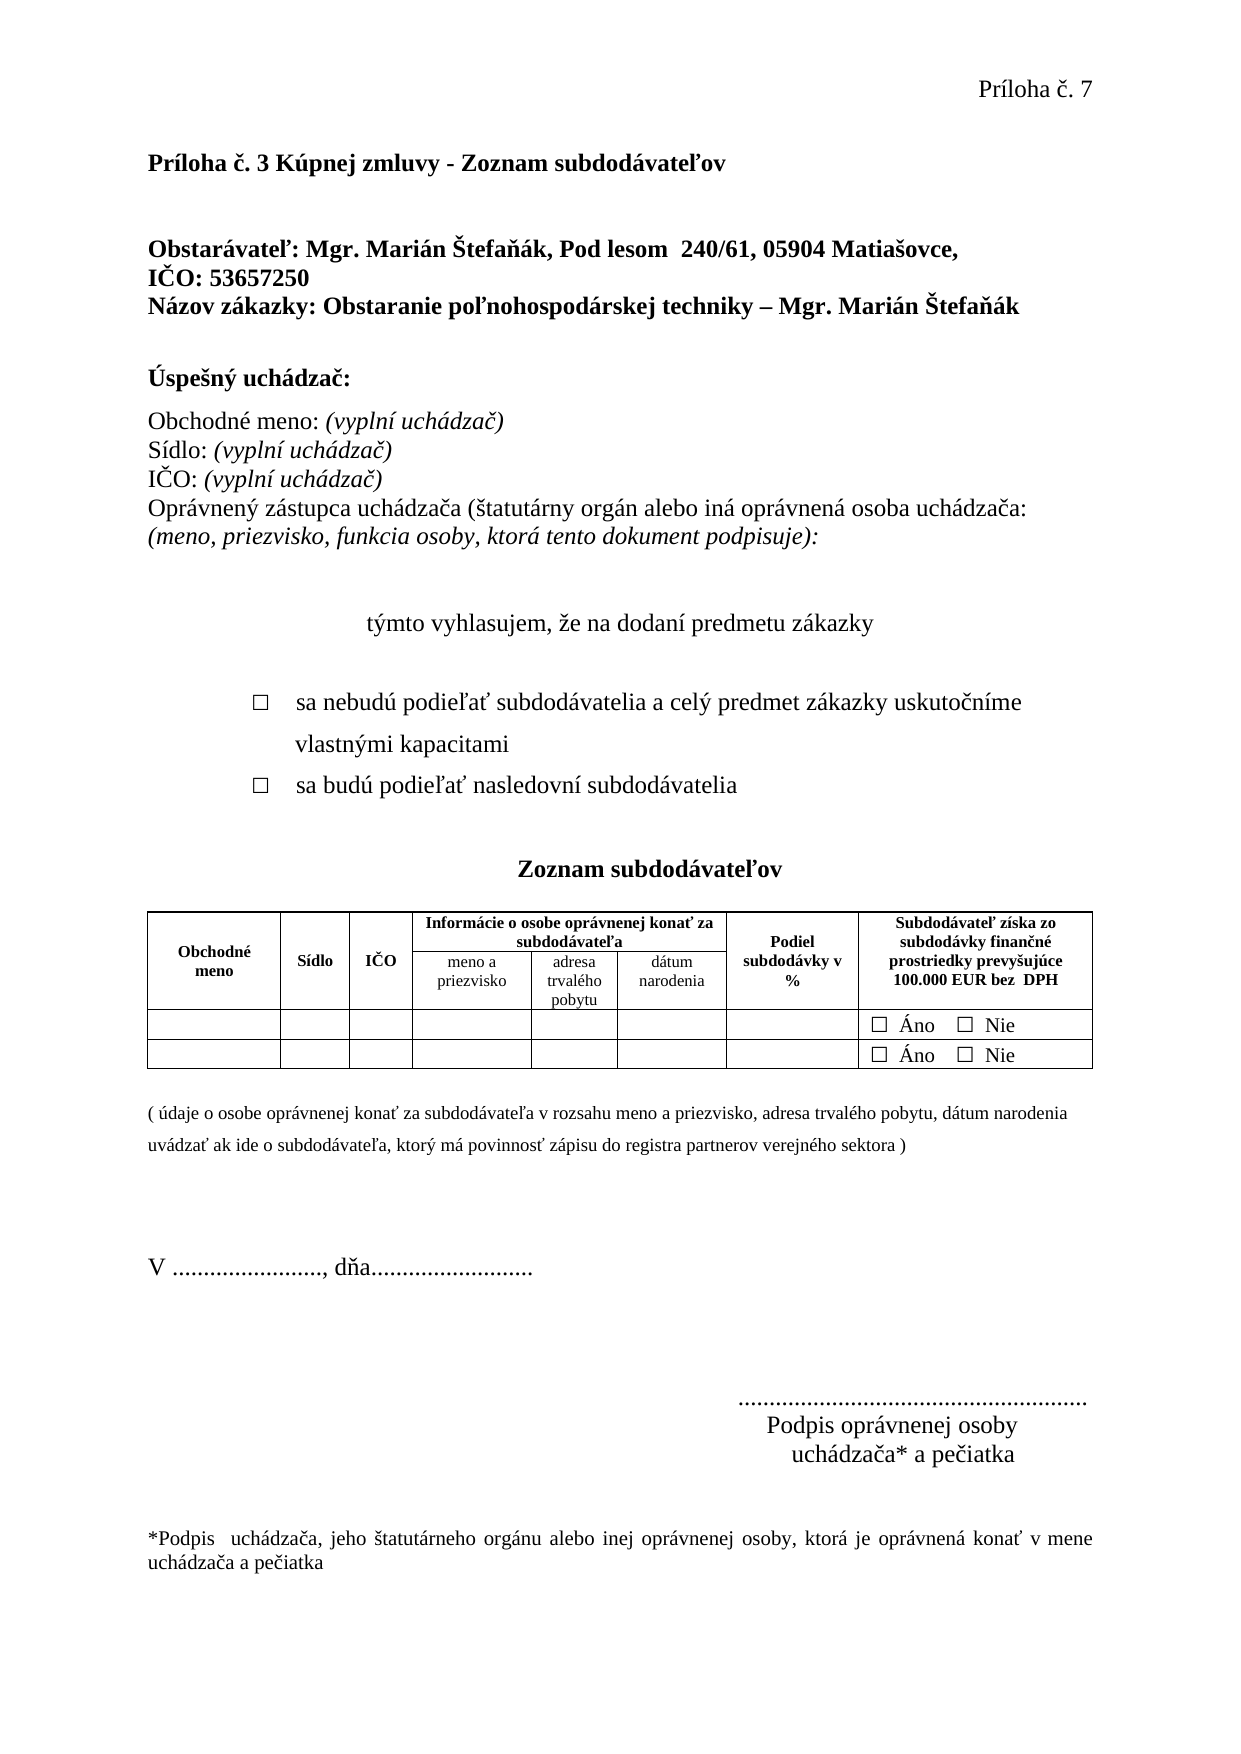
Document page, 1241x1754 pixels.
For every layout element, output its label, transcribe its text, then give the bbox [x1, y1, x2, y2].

table_cell [148, 1040, 280, 1068]
table_cell meno a priezvisko [413, 952, 531, 1009]
text Obstarávateľ: Mgr. Marián Štefaňák, Pod lesom 240/61, 05904 Matiašovce, [148, 234, 1092, 263]
text Oprávnený zástupca uchádzača (štatutárny orgán alebo iná oprávnená osoba uchádzača: (meno, priezvisko, funkcia osoby, ktorá tento dokument podpisuje): [148, 493, 1092, 550]
text ( údaje o osobe oprávnenej konať za subdodávateľa v rozsahu meno a priezvisko, adresa trvalého pobytu, dátum narodenia uvádzať ak ide o subdodávateľa, ktorý má povinnosť zápisu do registra partnerov verejného sektora ) [148, 1102, 1086, 1155]
table_cell [281, 1040, 349, 1068]
table_cell [413, 1010, 531, 1039]
text Zoznam subdodávateľov [207, 854, 1092, 883]
table_cell adresa trvalého pobytu [532, 952, 617, 1009]
text sa budú podieľať nasledovní subdodávatelia [251, 771, 1092, 800]
table_cell [727, 1010, 858, 1039]
text Podpis oprávnenej osoby [723, 1411, 1092, 1439]
table_header Informácie o osobe oprávnenej konať za subdodávateľa [413, 913, 726, 951]
table_cell [727, 1040, 858, 1068]
text Sídlo: (vyplní uchádzač) [148, 435, 1092, 464]
table_header Obchodné meno [148, 913, 280, 1009]
table_header Subdodávateľ získa zo subdodávky finančné prostriedky prevyšujúce 100.000 EUR bez DPH [859, 913, 1092, 1009]
table_cell [281, 1010, 349, 1039]
table_cell [148, 1010, 280, 1039]
text *Podpis uchádzača, jeho štatutárneho orgánu alebo inej oprávnenej osoby, ktorá je oprávnená konať v mene uchádzača a pečiatka [148, 1526, 1092, 1574]
text vlastnými kapacitami [266, 729, 1092, 758]
text sa nebudú podieľať subdodávatelia a celý predmet zákazky uskutočníme [251, 687, 1092, 717]
text IČO: (vyplní uchádzač) [148, 464, 1092, 493]
text ........................................................ [664, 1382, 1092, 1411]
table_cell [532, 1010, 617, 1039]
table_header IČO [350, 913, 412, 1009]
table_cell [618, 1010, 726, 1039]
table_cell [350, 1010, 412, 1039]
table_cell Áno Nie [859, 1040, 1092, 1068]
text V ........................, dňa.......................... [148, 1252, 1092, 1281]
text uchádzača* a pečiatka [723, 1439, 1092, 1468]
table_cell [532, 1040, 617, 1068]
table_cell Áno Nie [859, 1010, 1092, 1039]
text Názov zákazky: Obstaranie poľnohospodárskej techniky – Mgr. Marián Štefaňák [148, 291, 1092, 320]
text týmto vyhlasujem, že na dodaní predmetu zákazky [148, 608, 1092, 636]
table_cell [413, 1040, 531, 1068]
text Príloha č. 3 Kúpnej zmluvy - Zoznam subdodávateľov [148, 148, 1092, 176]
text Úspešný uchádzač: [148, 363, 1092, 392]
table_cell [350, 1040, 412, 1068]
table_cell dátum narodenia [618, 952, 726, 1009]
table_header Sídlo [281, 913, 349, 1009]
table_header Podiel subdodávky v % [727, 913, 858, 1009]
text Obchodné meno: (vyplní uchádzač) [148, 406, 1092, 435]
table_cell [618, 1040, 726, 1068]
text IČO: 53657250 [148, 263, 1092, 291]
